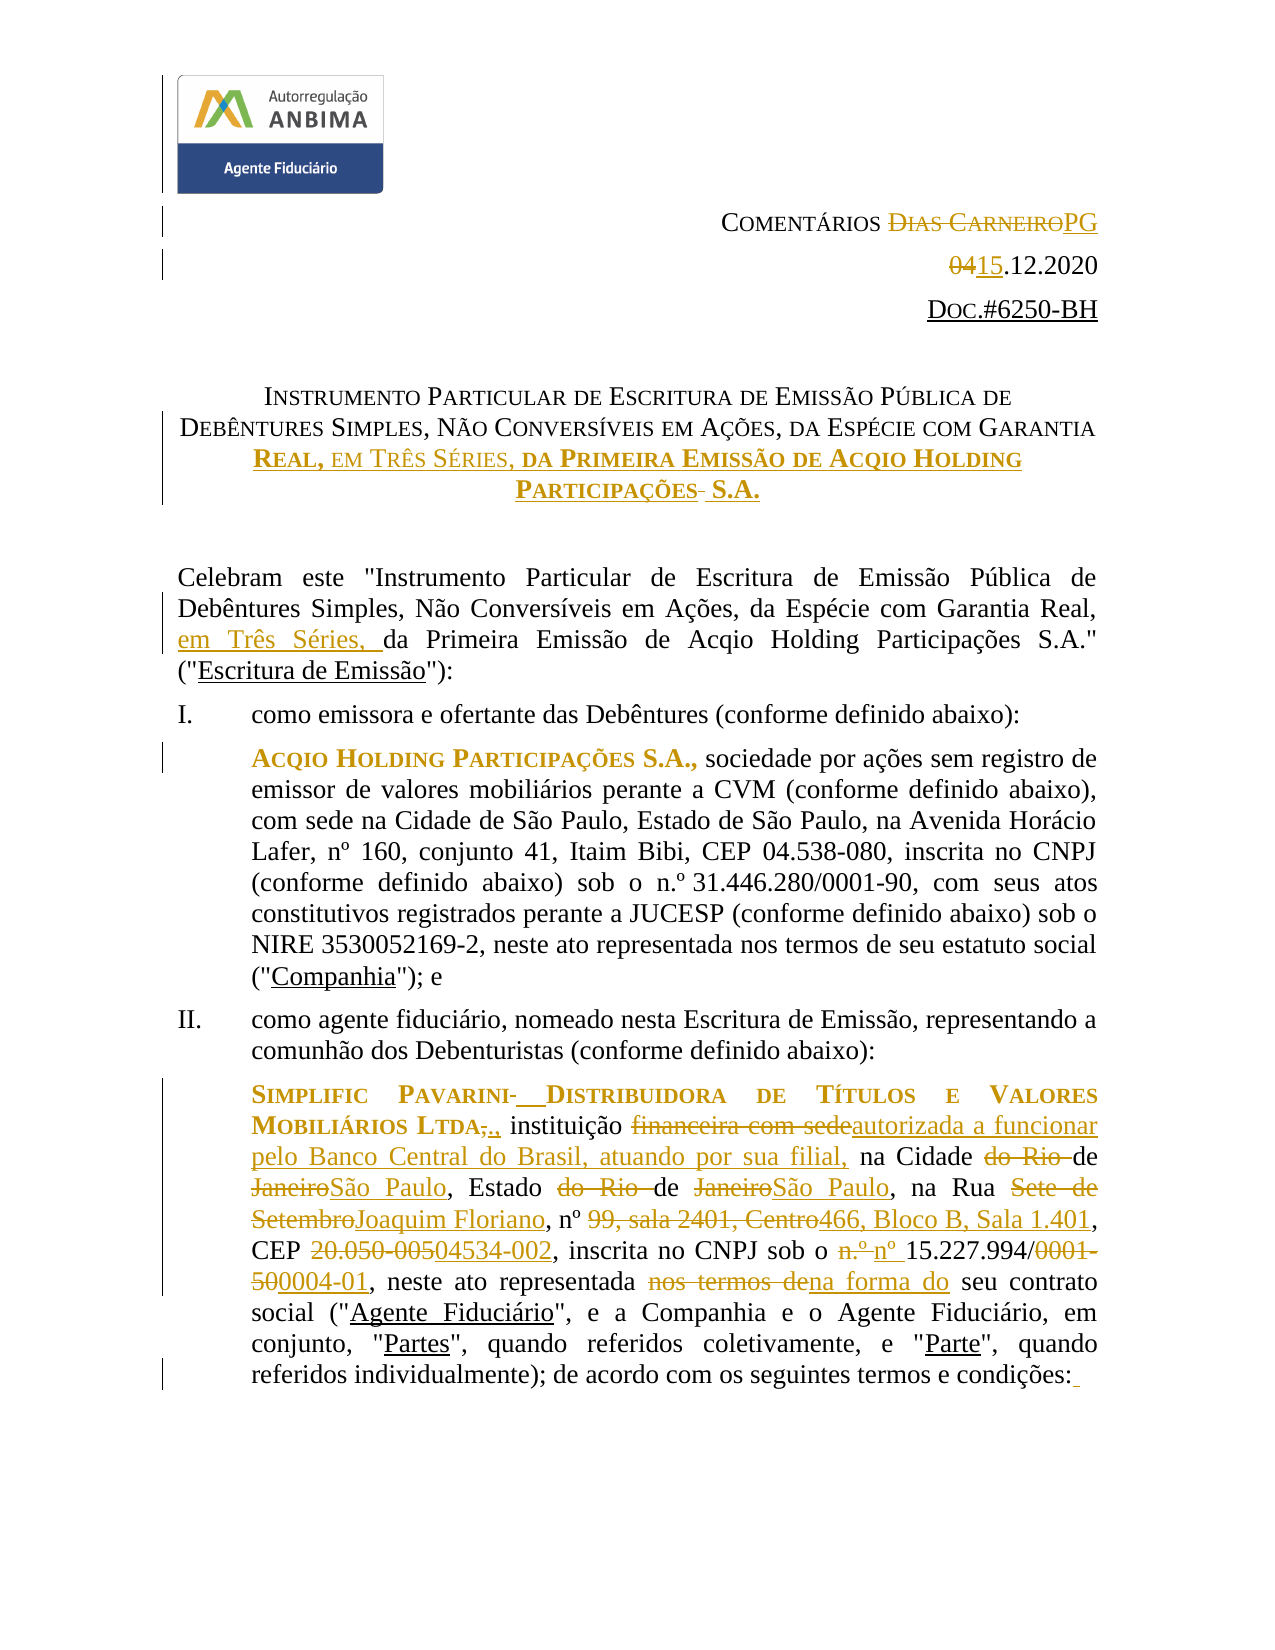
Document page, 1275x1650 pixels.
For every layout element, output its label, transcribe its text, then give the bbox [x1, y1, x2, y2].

text Acqio Holding Participações S.A., sociedade por ações sem registro de emissor de valores mobiliários perante a CVM (conforme definido abaixo), com sede na Cidade de São Paulo, Estado de São Paulo, na Avenida Horácio Lafer, nº 160, conjunto 41, Itaim Bibi, CEP 04.538-080, inscrita no CNPJ (conforme definido abaixo) sob o n.º 31.446.280/0001-90, com seus atos constitutivos registrados perante a JUCESP (conforme definido abaixo) sob o NIRE 3530052169-2, neste ato representada nos termos de seu estatuto social ("Companhia"); e [251, 742, 1098, 991]
picture [177, 75, 384, 194]
list como emissora e ofertante das Debêntures (conforme definido abaixo): [177, 698, 1098, 729]
text Instrumento Particular de Escritura de Emissão Pública de Debêntures Simples, Não Conversíveis em Ações, da Espécie com Garantia Real, da Primeira Emissão de Acqio Holding ParticipaçõesS.A. [177, 380, 1098, 505]
text Celebram este "Instrumento Particular de Escritura de Emissão Pública de Debêntures Simples, Não Conversíveis em Ações, da Espécie com Garantia Real, da Primeira Emissão de Acqio Holding Participações S.A." ("Escritura de Emissão"): [177, 561, 1098, 686]
text Simplific PavariniDistribuidora de Títulos e Valores Mobiliários Ltda instituição na Cidade de , Estado de , na Rua , nº , CEP , inscrita no CNPJ sob o 15.227.994/, neste ato representada seu contrato social ("Agente Fiduciário", e a Companhia e o Agente Fiduciário, em conjunto, "Partes", quando referidos coletivamente, e "Parte", quando referidos individualmente); de acordo com os seguintes termos e condições: [251, 1078, 1098, 1389]
list como agente fiduciário, nomeado nesta Escritura de Emissão, representando a comunhão dos Debenturistas (conforme definido abaixo): [177, 1003, 1098, 1066]
